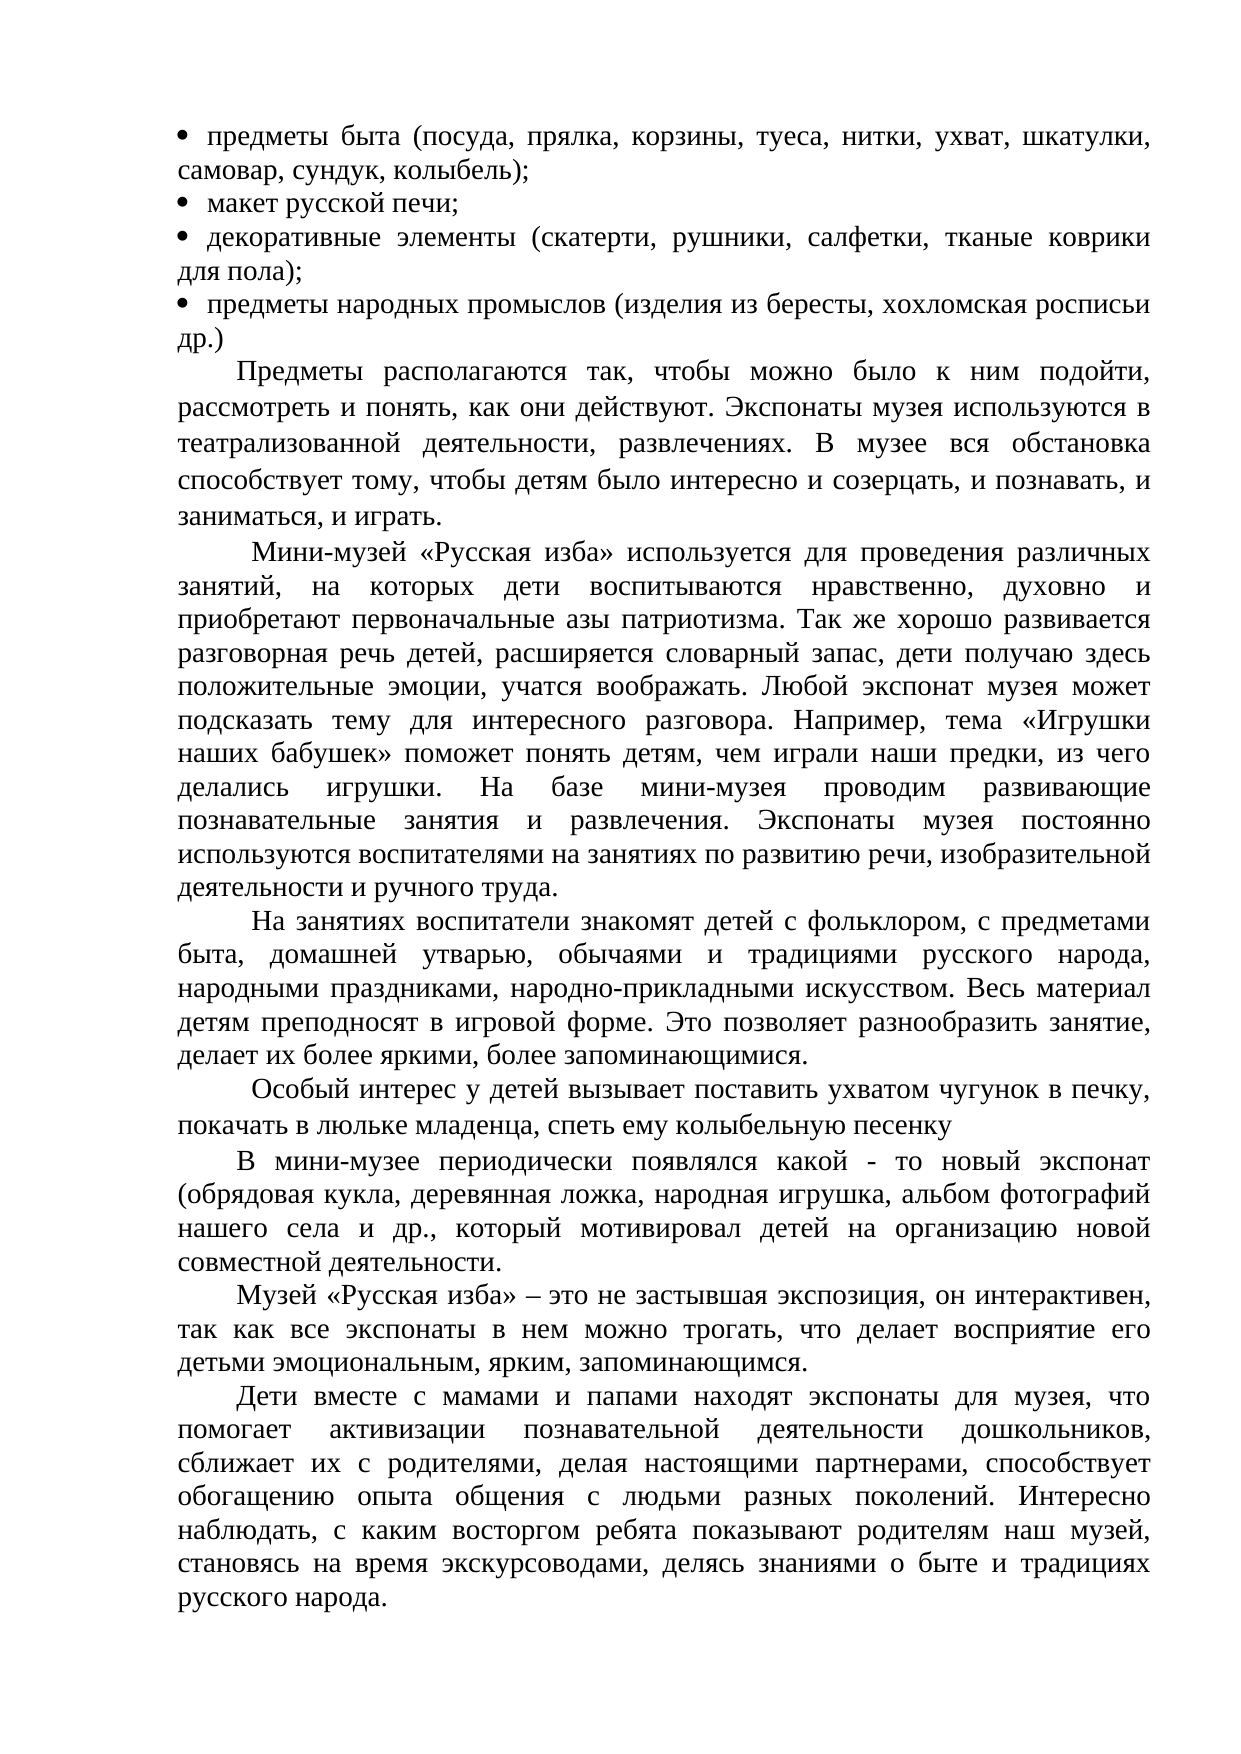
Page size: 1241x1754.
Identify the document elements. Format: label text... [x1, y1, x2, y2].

list декоративные элементы (скатерти, рушники, салфетки, тканые коврики для пола); [177, 219, 1152, 286]
text Музей «Русская изба» – это не застывшая экспозиция, он интерактивен, так как все экспонаты в нем можно трогать, что делает восприятие его детьми эмоциональным, ярким, запоминающимся. [177, 1277, 1152, 1378]
text Предметы располагаются так, чтобы можно было к ним подойти, рассмотреть и понять, как они действуют. Экспонаты музея используются в театрализованной деятельности, развлечениях. В музее вся обстановка способствует тому, чтобы детям было интересно и созерцать, и познавать, и заниматься, и играть. [177, 353, 1152, 531]
text На занятиях воспитатели знакомят детей с фольклором, с предметами быта, домашней утварью, обычаями и традициями русского народа, народными праздниками, народно-прикладными искусством. Весь материал детям преподносят в игровой форме. Это позволяет разнообразить занятие, делает их более яркими, более запоминающимися. [177, 903, 1152, 1071]
list предметы народных промыслов (изделия из бересты, хохломская росписьи др.) [177, 286, 1152, 353]
text В мини-музее периодически появлялся какой - то новый экспонат (обрядовая кукла, деревянная ложка, народная игрушка, альбом фотографий нашего села и др., который мотивировал детей на организацию новой совместной деятельности. [177, 1143, 1152, 1277]
text Мини-музей «Русская изба» используется для проведения различных занятий, на которых дети воспитываются нравственно, духовно и приобретают первоначальные азы патриотизма. Так же хорошо развивается разговорная речь детей, расширяется словарный запас, дети получаю здесь положительные эмоции, учатся воображать. Любой экспонат музея может подсказать тему для интересного разговора. Например, тема «Игрушки наших бабушек» поможет понять детям, чем играли наши предки, из чего делались игрушки. На базе мини-музея проводим развивающие познавательные занятия и развлечения. Экспонаты музея постоянно используются воспитателями на занятиях по развитию речи, изобразительной деятельности и ручного труда. [177, 534, 1152, 903]
text Дети вместе с мамами и папами находят экспонаты для музея, что помогает активизации познавательной деятельности дошкольников, сближает их с родителями, делая настоящими партнерами, способствует обогащению опыта общения с людьми разных поколений. Интересно наблюдать, с каким восторгом ребята показывают родителям наш музей, становясь на время экскурсоводами, делясь знаниями о быте и традициях русского народа. [177, 1378, 1152, 1613]
list предметы быта (посуда, прялка, корзины, туеса, нитки, ухват, шкатулки, самовар, сундук, колыбель); [177, 118, 1152, 185]
list макет русской печи; [177, 185, 1152, 219]
text Особый интерес у детей вызывает поставить ухватом чугунок в печку, покачать в люльке младенца, спеть ему колыбельную песенку [177, 1071, 1152, 1140]
